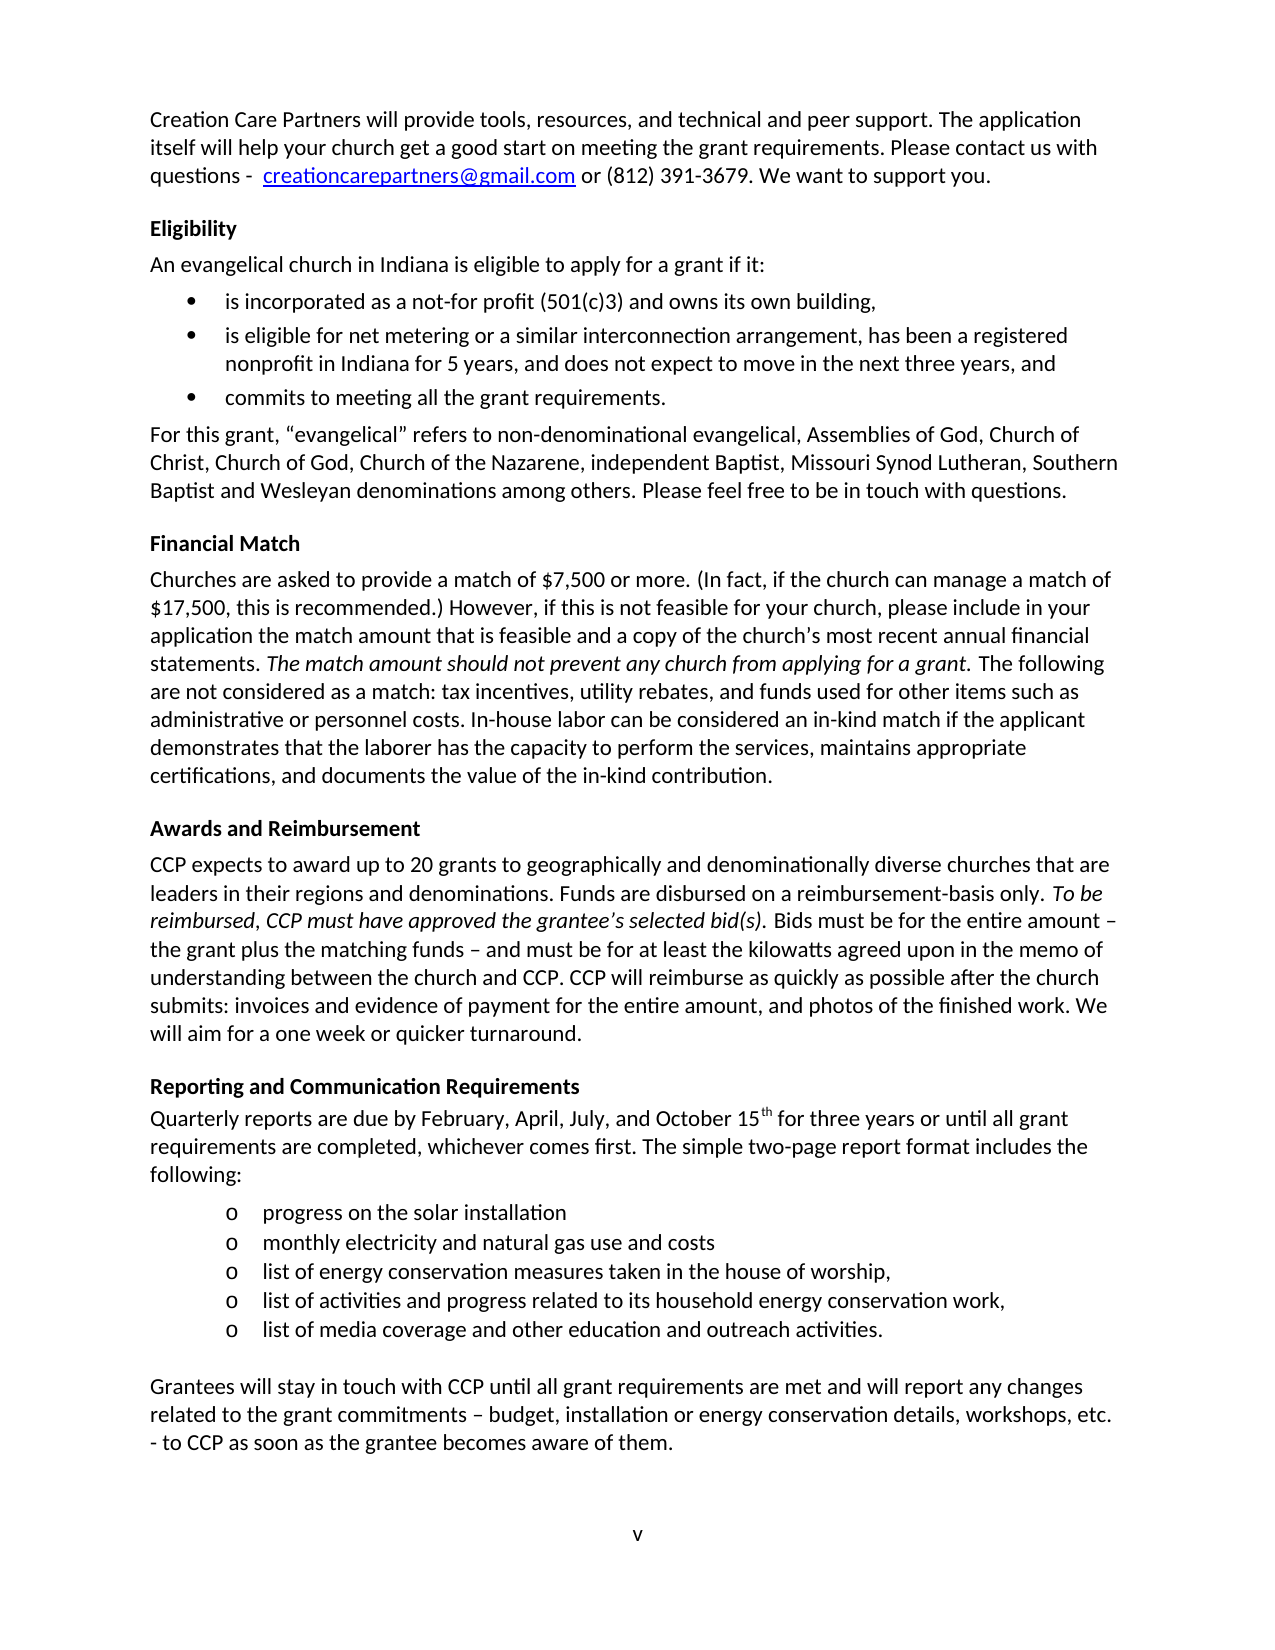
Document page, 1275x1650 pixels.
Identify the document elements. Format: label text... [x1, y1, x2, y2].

list list of activities and progress related to its household energy conservation work, [225, 1286, 1125, 1315]
list is eligible for net metering or a similar interconnection arrangement, has been a registered nonprofit in Indiana for 5 years, and does not expect to move in the next three years, and [187, 321, 1125, 377]
list list of media coverage and other education and outreach activities. [225, 1315, 1125, 1344]
text CCP expects to award up to 20 grants to geographically and denominationally diverse churches that are leaders in their regions and denominations. Funds are disbursed on a reimbursement-basis only. To be reimbursed, CCP must have approved the grantee’s selected bid(s). Bids must be for the entire amount – the grant plus the matching funds – and must be for at least the kilowatts agreed upon in the memo of understanding between the church and CCP. CCP will reimburse as quickly as possible after the church submits: invoices and evidence of payment for the entire amount, and photos of the finished work. We will aim for a one week or quicker turnaround. [150, 851, 1125, 1047]
text Awards and Reimbursement [150, 814, 1125, 842]
text An evangelical church in Indiana is eligible to apply for a grant if it: [150, 250, 1125, 278]
text Financial Match [150, 529, 1125, 557]
text For this grant, “evangelical” refers to non-denominational evangelical, Assemblies of God, Church of Christ, Church of God, Church of the Nazarene, independent Baptist, Missouri Synod Lutheran, Southern Baptist and Wesleyan denominations among others. Please feel free to be in touch with questions. [150, 420, 1125, 504]
list commits to meeting all the grant requirements. [187, 383, 1125, 411]
text Churches are asked to provide a match of $7,500 or more. (In fact, if the church can manage a match of $17,500, this is recommended.) However, if this is not feasible for your church, please include in your application the match amount that is feasible and a copy of the church’s most recent annual financial statements. The match amount should not prevent any church from applying for a grant. The following are not considered as a match: tax incentives, utility rebates, and funds used for other items such as administrative or personnel costs. In-house labor can be considered an in-kind match if the applicant demonstrates that the laborer has the capacity to perform the services, maintains appropriate certifications, and documents the value of the in-kind contribution. [150, 565, 1125, 789]
text Creation Care Partners will provide tools, resources, and technical and peer support. The application itself will help your church get a good start on meeting the grant requirements. Please contact us with questions - creationcarepartners@gmail.com or (812) 391-3679. We want to support you. [150, 105, 1125, 189]
list progress on the solar installation [225, 1198, 1125, 1228]
list is incorporated as a not-for profit (501(c)3) and owns its own building, [187, 287, 1125, 315]
text Eligibility [150, 214, 1125, 242]
list list of energy conservation measures taken in the house of worship, [225, 1257, 1125, 1286]
text Reporting and Communication Requirements [150, 1072, 1125, 1100]
text Grantees will stay in touch with CCP until all grant requirements are met and will report any changes related to the grant commitments – budget, installation or energy conservation details, workshops, etc. - to CCP as soon as the grantee becomes aware of them. [150, 1372, 1125, 1456]
list monthly electricity and natural gas use and costs [225, 1228, 1125, 1257]
text Quarterly reports are due by February, April, July, and October 15th for three years or until all grant requirements are completed, whichever comes first. The simple two-page report format includes the following: [150, 1104, 1125, 1188]
